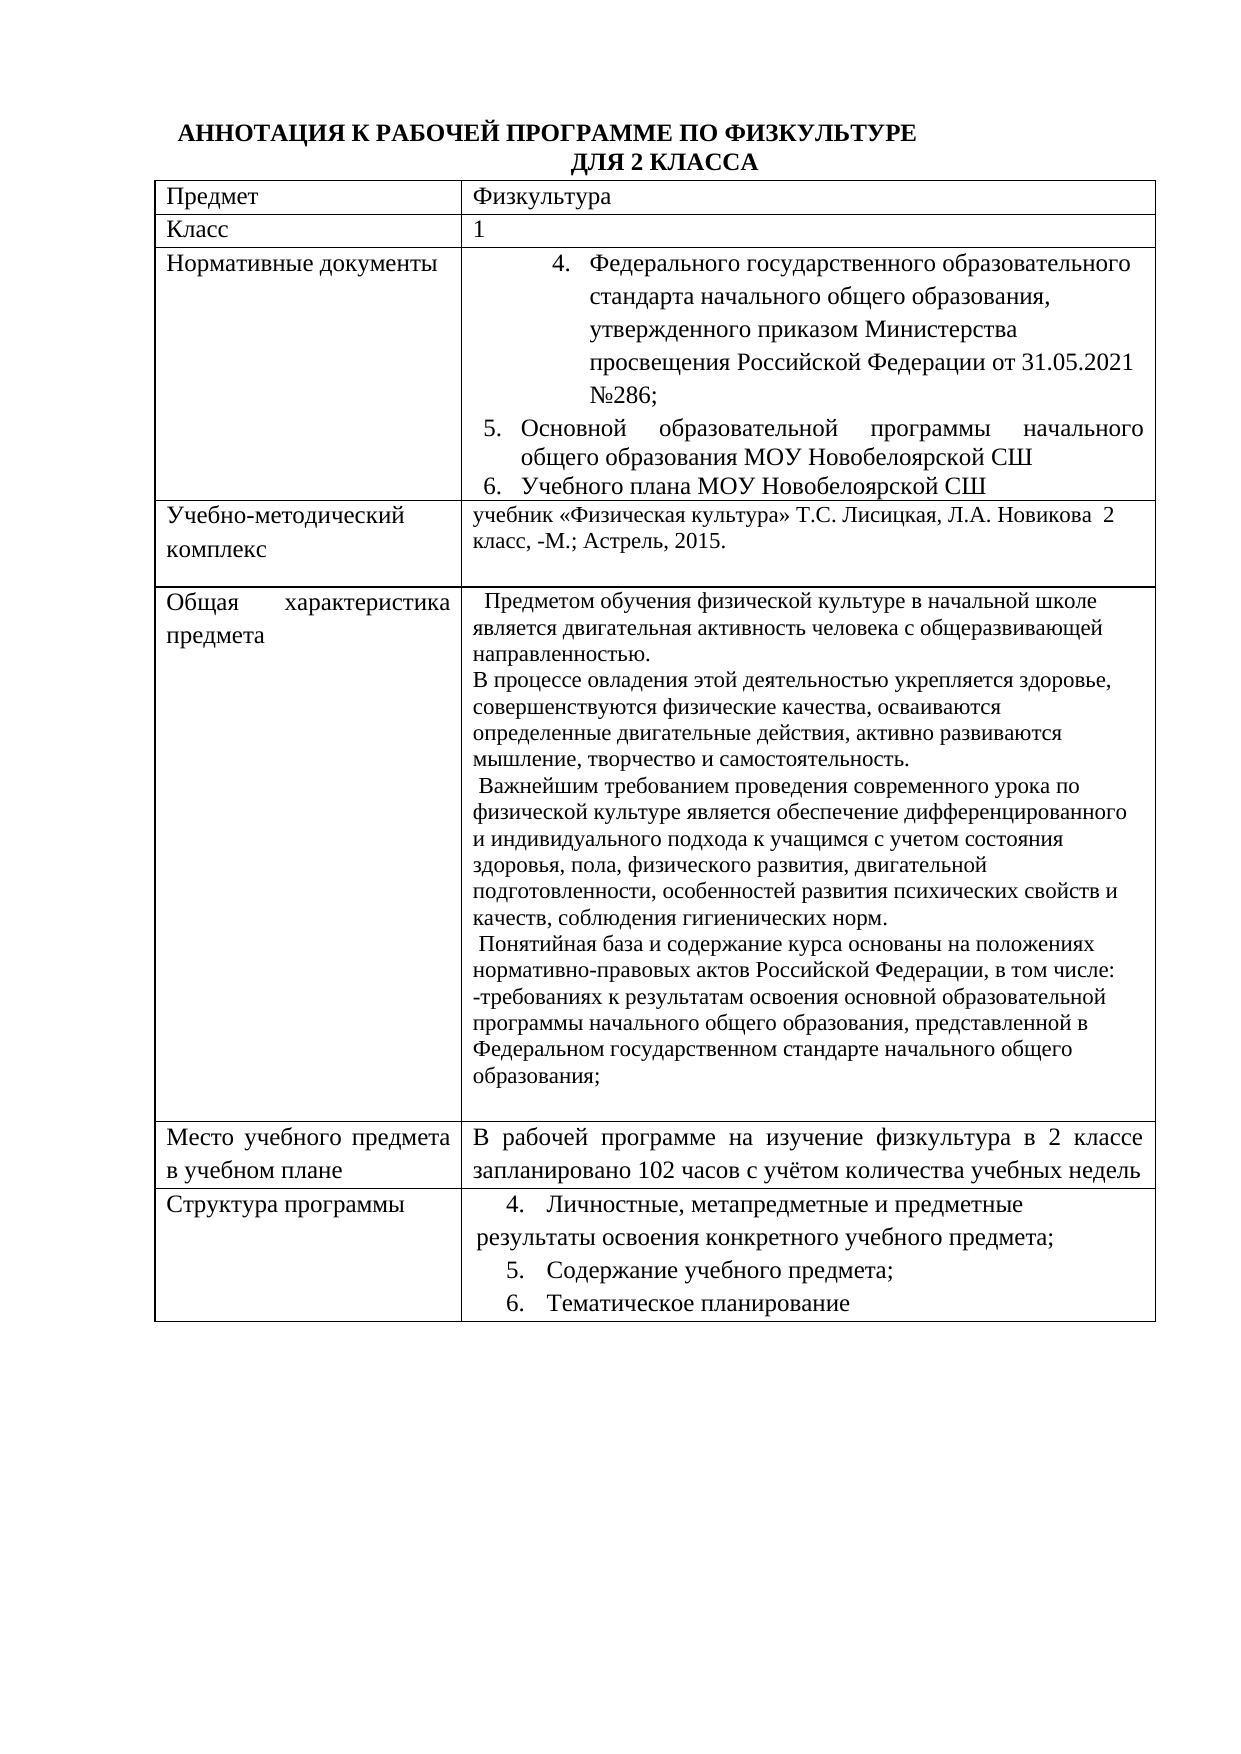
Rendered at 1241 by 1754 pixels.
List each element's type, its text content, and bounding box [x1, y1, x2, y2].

table_cell Предметом обучения физической культуре в начальной школе является двигательная активность человека с общеразвивающей направленностью. В процессе овладения этой деятельностью укрепляется здоровье, совершенствуются физические качества, осваиваются определенные двигательные действия, активно развиваются мышление, творчество и самостоятельность. Важнейшим требованием проведения современного урока по физической культуре является обеспечение дифференцированного и индивидуального подхода к учащимся с учетом состояния здоровья, пола, физического развития, двигательной подготовленности, особенностей развития психических свойств и качеств, соблюдения гигиенических норм. Понятийная база и содержание курса основаны на положениях нормативно-правовых актов Российской Федерации, в том числе: -требованиях к результатам освоения основной образовательной программы начального общего образования, представленной в Федеральном государственном стандарте начального общего образования; [462, 588, 1155, 1121]
table_cell учебник «Физическая культура» Т.С. Лисицкая, Л.А. Новикова 2 класс, -М.; Астрель, 2015. [462, 501, 1155, 586]
text ДЛЯ 2 КЛАССА [177, 147, 1152, 176]
text АННОТАЦИЯ К РАБОЧЕЙ ПРОГРАММЕ ПО ФИЗКУЛЬТУРЕ [177, 118, 1152, 147]
table_cell Структура программы [156, 1189, 461, 1321]
table_cell Общая характеристика предмета [156, 588, 461, 1121]
table_header Предмет [156, 181, 461, 213]
table_cell Место учебного предмета в учебном плане [156, 1122, 461, 1188]
table_cell Федерального государственного образовательного стандарта начального общего образования, утвержденного приказом Министерства просвещения Российской Федерации от 31.05.2021 №286; Основной образовательной программы начального общего образования МОУ Новобелоярской СШ Учебного плана МОУ Новобелоярской СШ [462, 248, 1155, 499]
table_header Физкультура [462, 181, 1155, 213]
table_cell 1 [462, 215, 1155, 247]
table_cell Личностные, метапредметные и предметные результаты освоения конкретного учебного предмета; Содержание учебного предмета; Тематическое планирование [462, 1189, 1155, 1321]
table_cell В рабочей программе на изучение физкультура в 2 классе запланировано 102 часов с учётом количества учебных недель [462, 1122, 1155, 1188]
table_cell Класс [156, 215, 461, 247]
table_cell Учебно-методический комплекс [156, 501, 461, 586]
table_cell Нормативные документы [156, 248, 461, 499]
